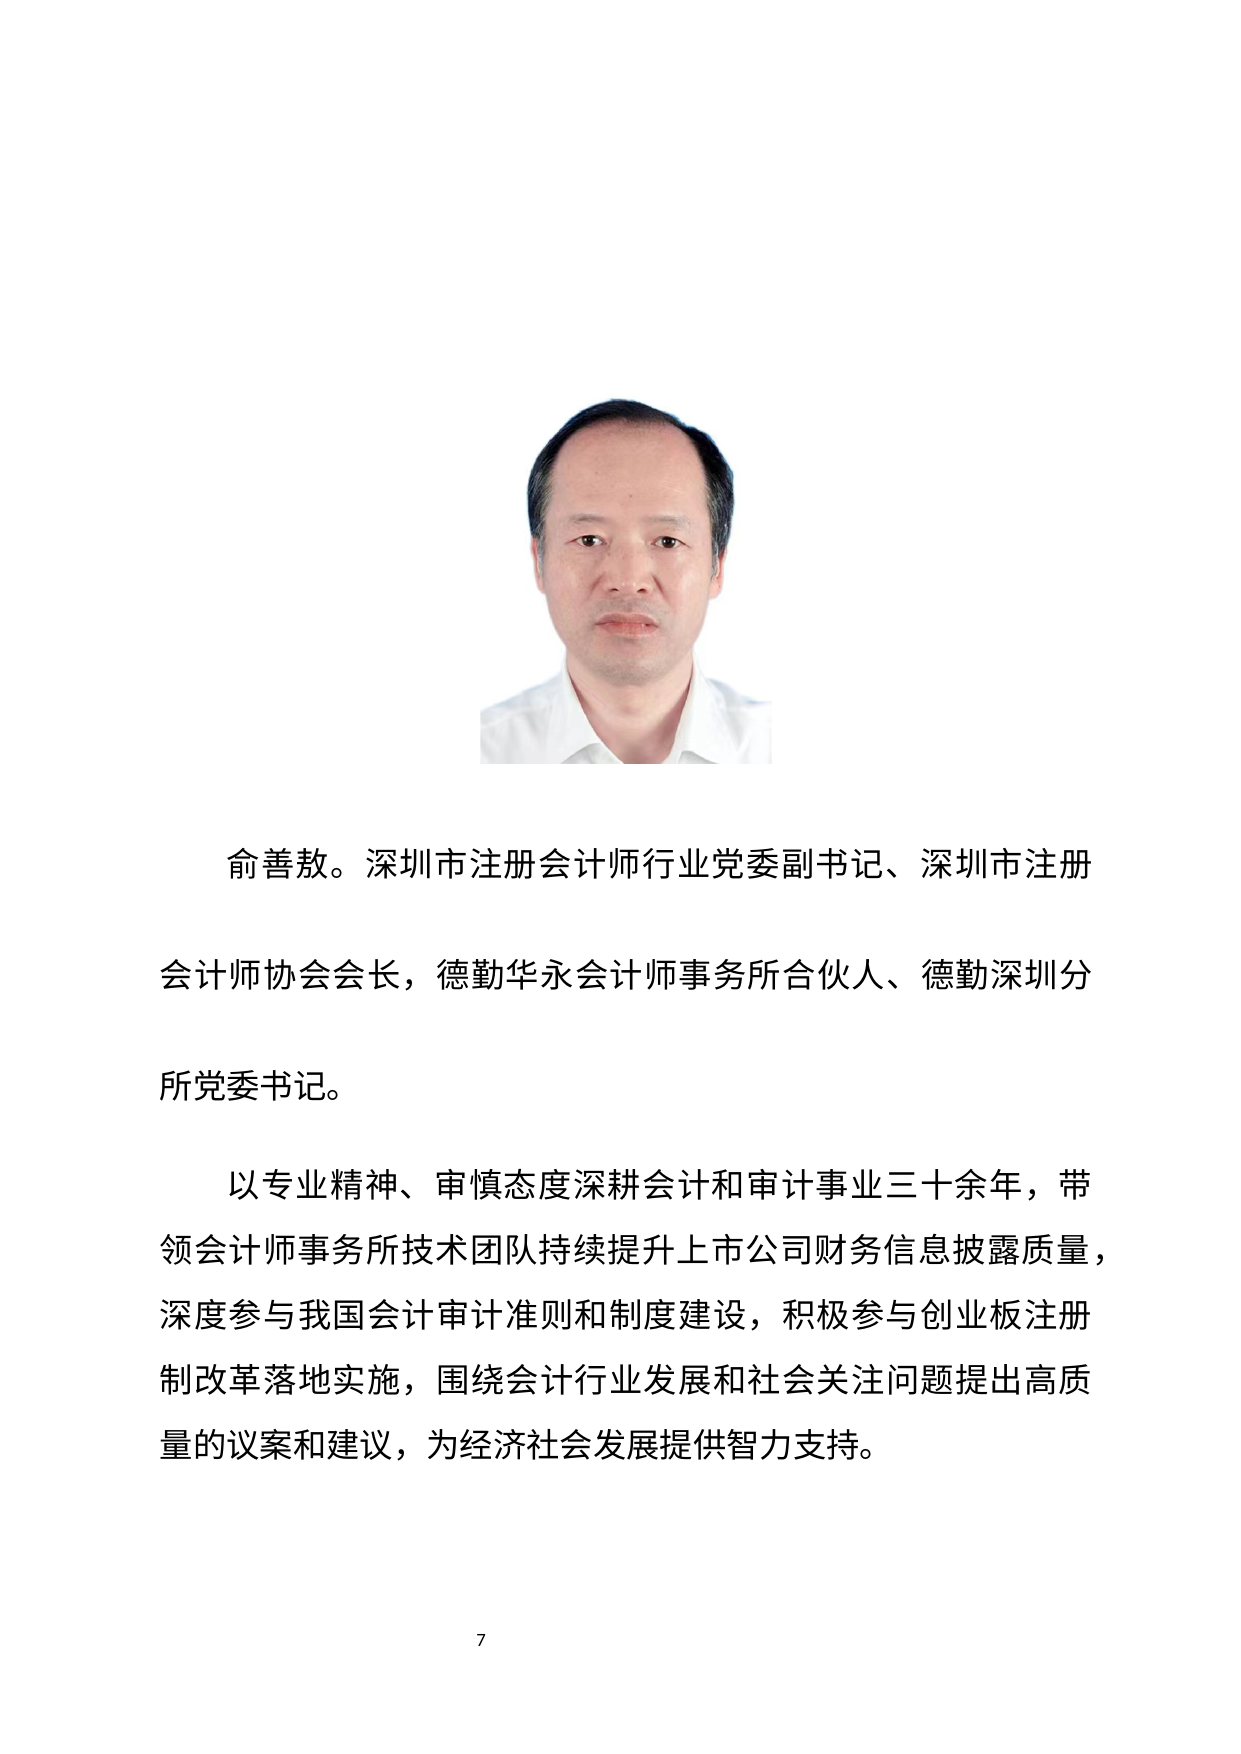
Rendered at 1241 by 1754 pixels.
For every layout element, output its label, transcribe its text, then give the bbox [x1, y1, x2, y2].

text 以专业精神、审慎态度深耕会计和审计事业三十余年，带领会计师事务所技术团队持续提升上市公司财务信息披露质量，深度参与我国会计审计准则和制度建设，积极参与创业板注册制改革落地实施，围绕会计行业发展和社会关注问题提出高质量的议案和建议，为经济社会发展提供智力支持。 [159, 1151, 1093, 1476]
picture [480, 389, 772, 764]
subtitle 俞善敖。深圳市注册会计师行业党委副书记、深圳市注册会计师协会会长，德勤华永会计师事务所合伙人、德勤深圳分所党委书记。 [159, 829, 1093, 1117]
